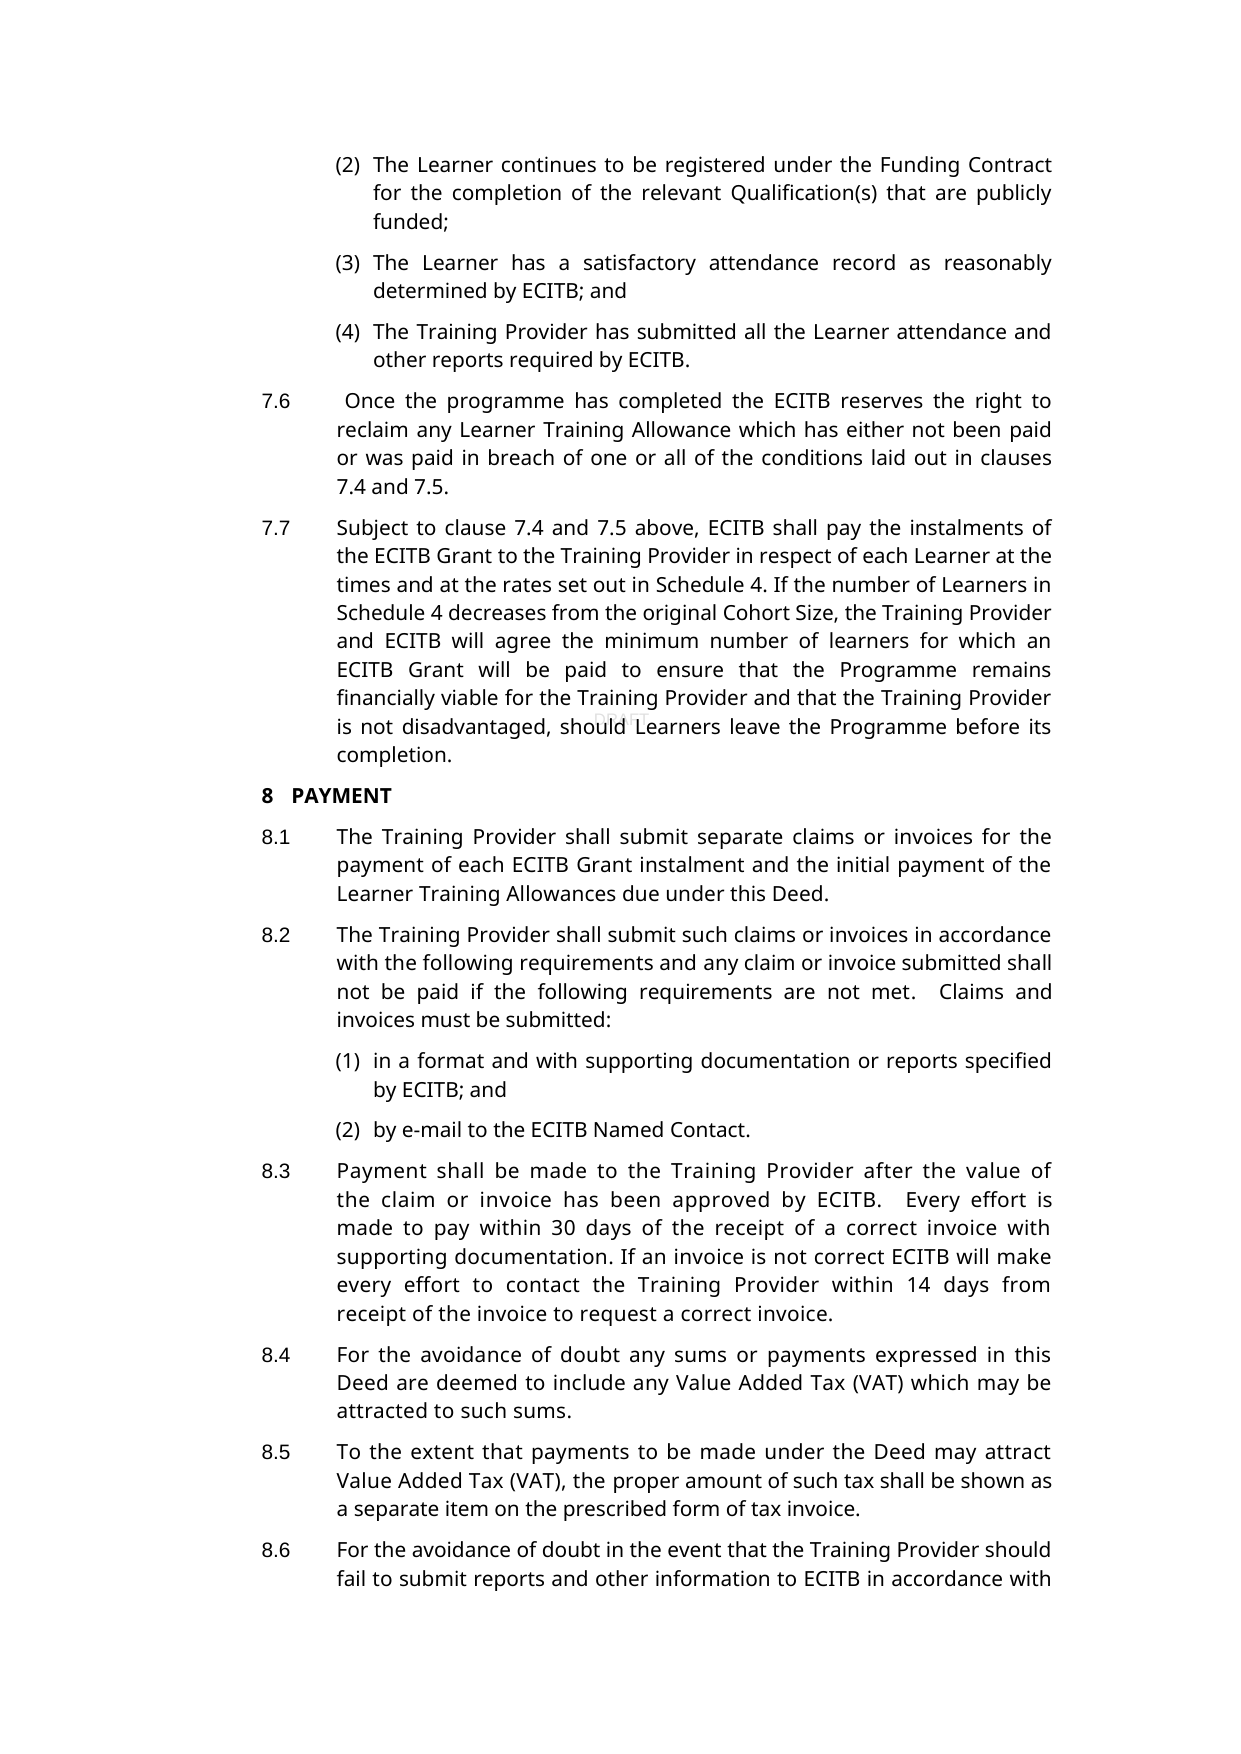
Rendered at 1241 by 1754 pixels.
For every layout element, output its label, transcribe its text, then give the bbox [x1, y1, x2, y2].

subtitle The Training Provider shall submit such claims or invoices in accordance with the following requirements and any claim or invoice submitted shall not be paid if the following requirements are not met. Claims and invoices must be submitted: [261, 920, 1053, 1034]
subtitle Payment shall be made to the Training Provider after the value of the claim or invoice has been approved by ECITB. Every effort is made to pay within 30 days of the receipt of a correct invoice with supporting documentation. If an invoice is not correct ECITB will make every effort to contact the Training Provider within 14 days from receipt of the invoice to request a correct invoice. [261, 1157, 1053, 1327]
subtitle To the extent that payments to be made under the Deed may attract Value Added Tax (VAT), the proper amount of such tax shall be shown as a separate item on the prescribed form of tax invoice. [261, 1437, 1053, 1523]
subtitle Subject to clause 7.4 and 7.5 above, ECITB shall pay the instalments of the ECITB Grant to the Training Provider in respect of each Learner at the times and at the rates set out in Schedule 4. If the number of Learners in Schedule 4 decreases from the original Cohort Size, the Training Provider and ECITB will agree the minimum number of learners for which an ECITB Grant will be paid to ensure that the Programme remains financially viable for the Training Provider and that the Training Provider is not disadvantaged, should Learners leave the Programme before its completion. [261, 513, 1053, 769]
subtitle by e-mail to the ECITB Named Contact. [335, 1116, 1053, 1144]
subtitle Once the programme has completed the ECITB reserves the right to reclaim any Learner Training Allowance which has either not been paid or was paid in breach of one or all of the conditions laid out in clauses 7.4 and 7.5. [261, 387, 1053, 500]
subtitle The Learner has a satisfactory attendance record as reasonably determined by ECITB; and [335, 248, 1053, 305]
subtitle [261, 1535, 1053, 1592]
subtitle PAYMENT [261, 781, 1053, 810]
subtitle The Training Provider has submitted all the Learner attendance and other reports required by ECITB. [335, 317, 1053, 374]
subtitle The Training Provider shall submit separate claims or invoices for the payment of each ECITB Grant instalment and the initial payment of the Learner Training Allowances due under this Deed. [261, 822, 1053, 907]
subtitle The Learner continues to be registered under the Funding Contract for the completion of the relevant Qualification(s) that are publicly funded; [335, 150, 1053, 235]
subtitle in a format and with supporting documentation or reports specified by ECITB; and [335, 1046, 1053, 1103]
subtitle For the avoidance of doubt any sums or payments expressed in this Deed are deemed to include any Value Added Tax (VAT) which may be attracted to such sums. [261, 1340, 1053, 1425]
